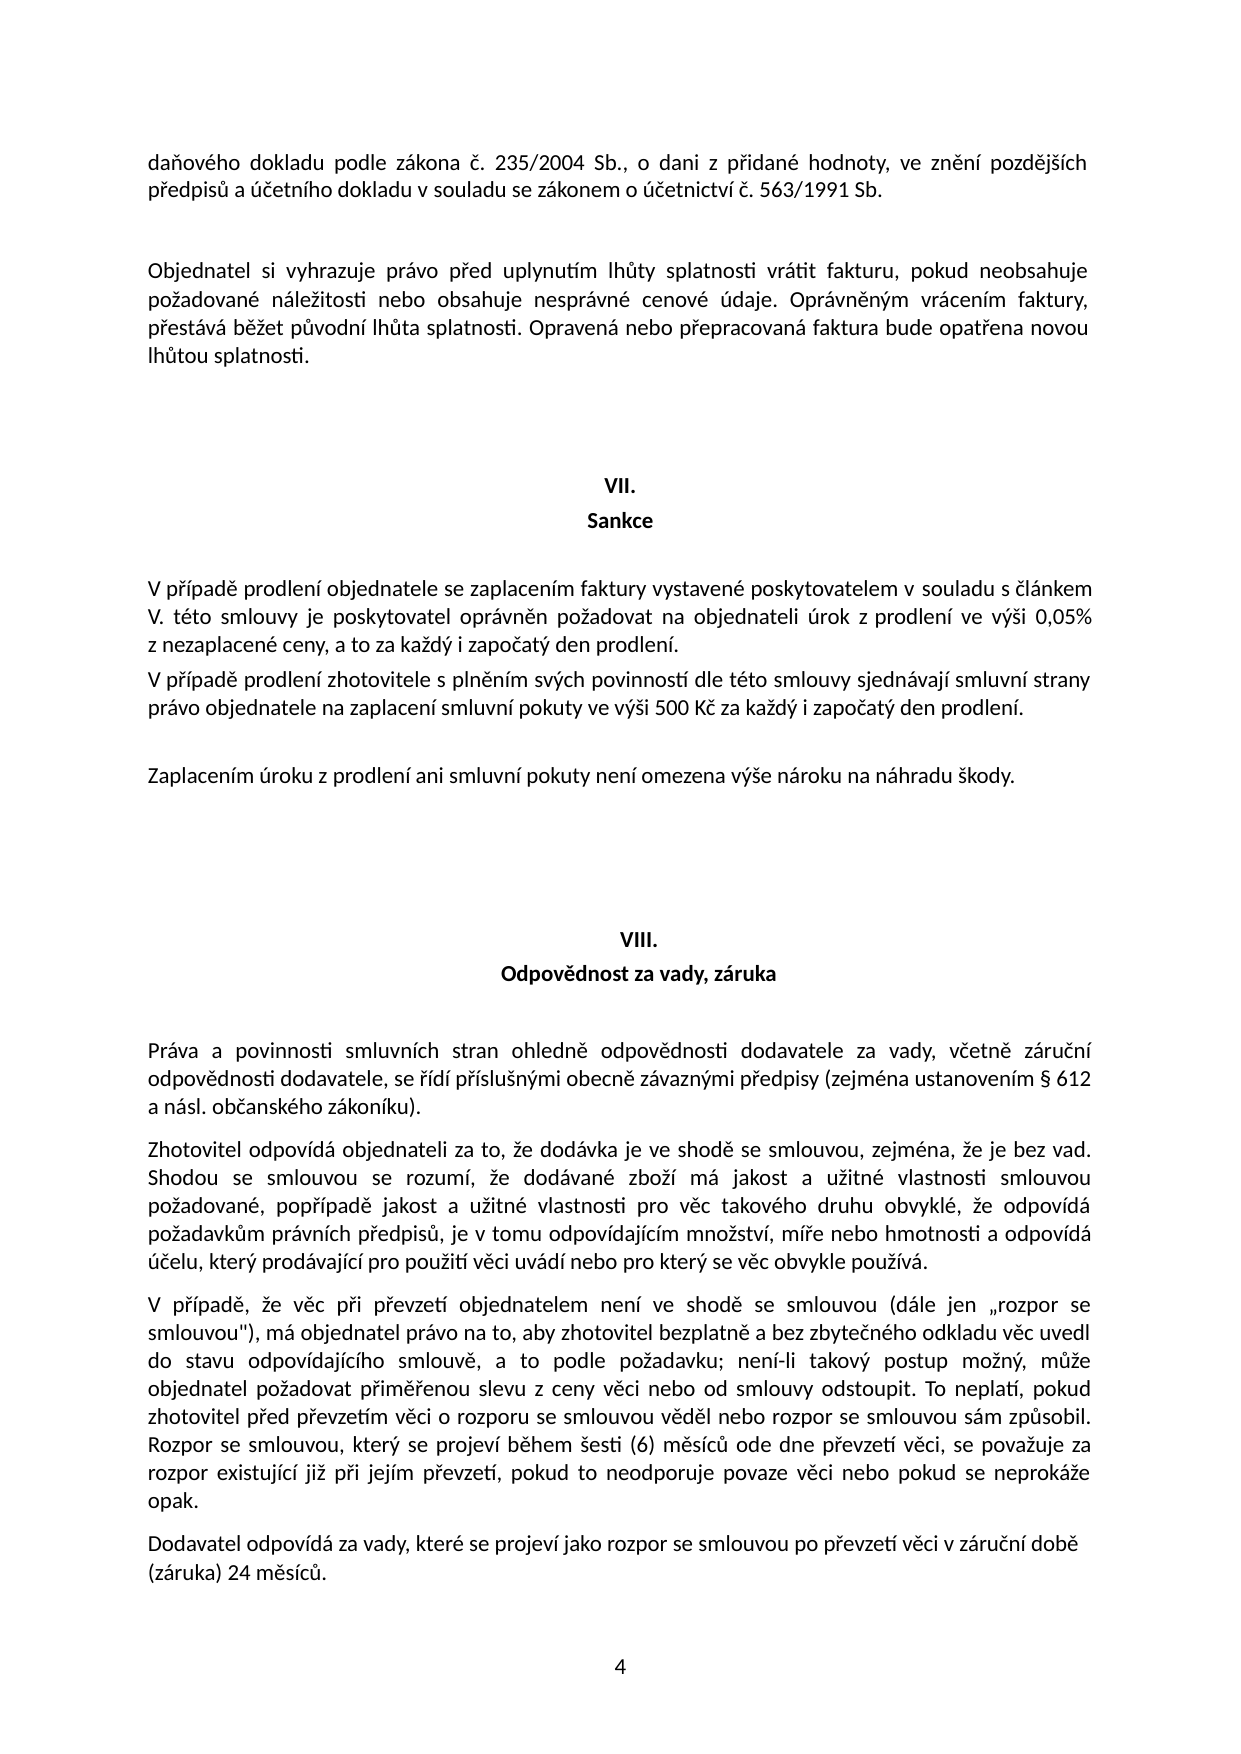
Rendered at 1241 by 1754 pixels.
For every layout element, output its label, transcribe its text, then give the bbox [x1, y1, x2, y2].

list Sankce [148, 506, 1093, 534]
text Odpovědnost za vady, záruka [185, 959, 1093, 987]
list VII. [148, 472, 1093, 499]
text Zhotovitel odpovídá objednateli za to, že dodávka je ve shodě se smlouvou, zejména, že je bez vad. Shodou se smlouvou se rozumí, že dodávané zboží má jakost a užitné vlastnosti smlouvou požadované, popřípadě jakost a užitné vlastnosti pro věc takového druhu obvyklé, že odpovídá požadavkům právních předpisů, je v tomu odpovídajícím množství, míře nebo hmotnosti a odpovídá účelu, který prodávající pro použití věci uvádí nebo pro který se věc obvykle používá. [148, 1135, 1093, 1275]
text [148, 148, 1089, 204]
text Práva a povinnosti smluvních stran ohledně odpovědnosti dodavatele za vady, včetně záruční odpovědnosti dodavatele, se řídí příslušnými obecně závaznými předpisy (zejména ustanovením § 612 a násl. občanského zákoníku). [148, 1036, 1093, 1120]
text Objednatel si vyhrazuje právo před uplynutím lhůty splatnosti vrátit fakturu, pokud neobsahuje požadované náležitosti nebo obsahuje nesprávné cenové údaje. Oprávněným vrácením faktury, přestává běžet původní lhůta splatnosti. Opravená nebo přepracovaná faktura bude opatřena novou lhůtou splatnosti. [148, 257, 1089, 369]
text VIII. [185, 925, 1093, 953]
text Zaplacením úroku z prodlení ani smluvní pokuty není omezena výše nároku na náhradu škody. [148, 761, 1093, 789]
text V případě prodlení zhotovitele s plněním svých povinností dle této smlouvy sjednávají smluvní strany právo objednatele na zaplacení smluvní pokuty ve výši 500 Kč za každý i započatý den prodlení. [148, 665, 1093, 721]
text Dodavatel odpovídá za vady, které se projeví jako rozpor se smlouvou po převzetí věci v záruční době (záruka) 24 měsíců. [148, 1529, 1093, 1586]
text V případě, že věc při převzetí objednatelem není ve shodě se smlouvou (dále jen „rozpor se smlouvou"), má objednatel právo na to, aby zhotovitel bezplatně a bez zbytečného odkladu věc uvedl do stavu odpovídajícího smlouvě, a to podle požadavku; není-li takový postup možný, může objednatel požadovat přiměřenou slevu z ceny věci nebo od smlouvy odstoupit. To neplatí, pokud zhotovitel před převzetím věci o rozporu se smlouvou věděl nebo rozpor se smlouvou sám způsobil. Rozpor se smlouvou, který se projeví během šesti (6) měsíců ode dne převzetí věci, se považuje za rozpor existující již při jejím převzetí, pokud to neodporuje povaze věci nebo pokud se neprokáže opak. [148, 1290, 1093, 1514]
text V případě prodlení objednatele se zaplacením faktury vystavené poskytovatelem v souladu s článkem V. této smlouvy je poskytovatel oprávněn požadovat na objednateli úrok z prodlení ve výši 0,05% z nezaplacené ceny, a to za každý i započatý den prodlení. [148, 574, 1093, 658]
